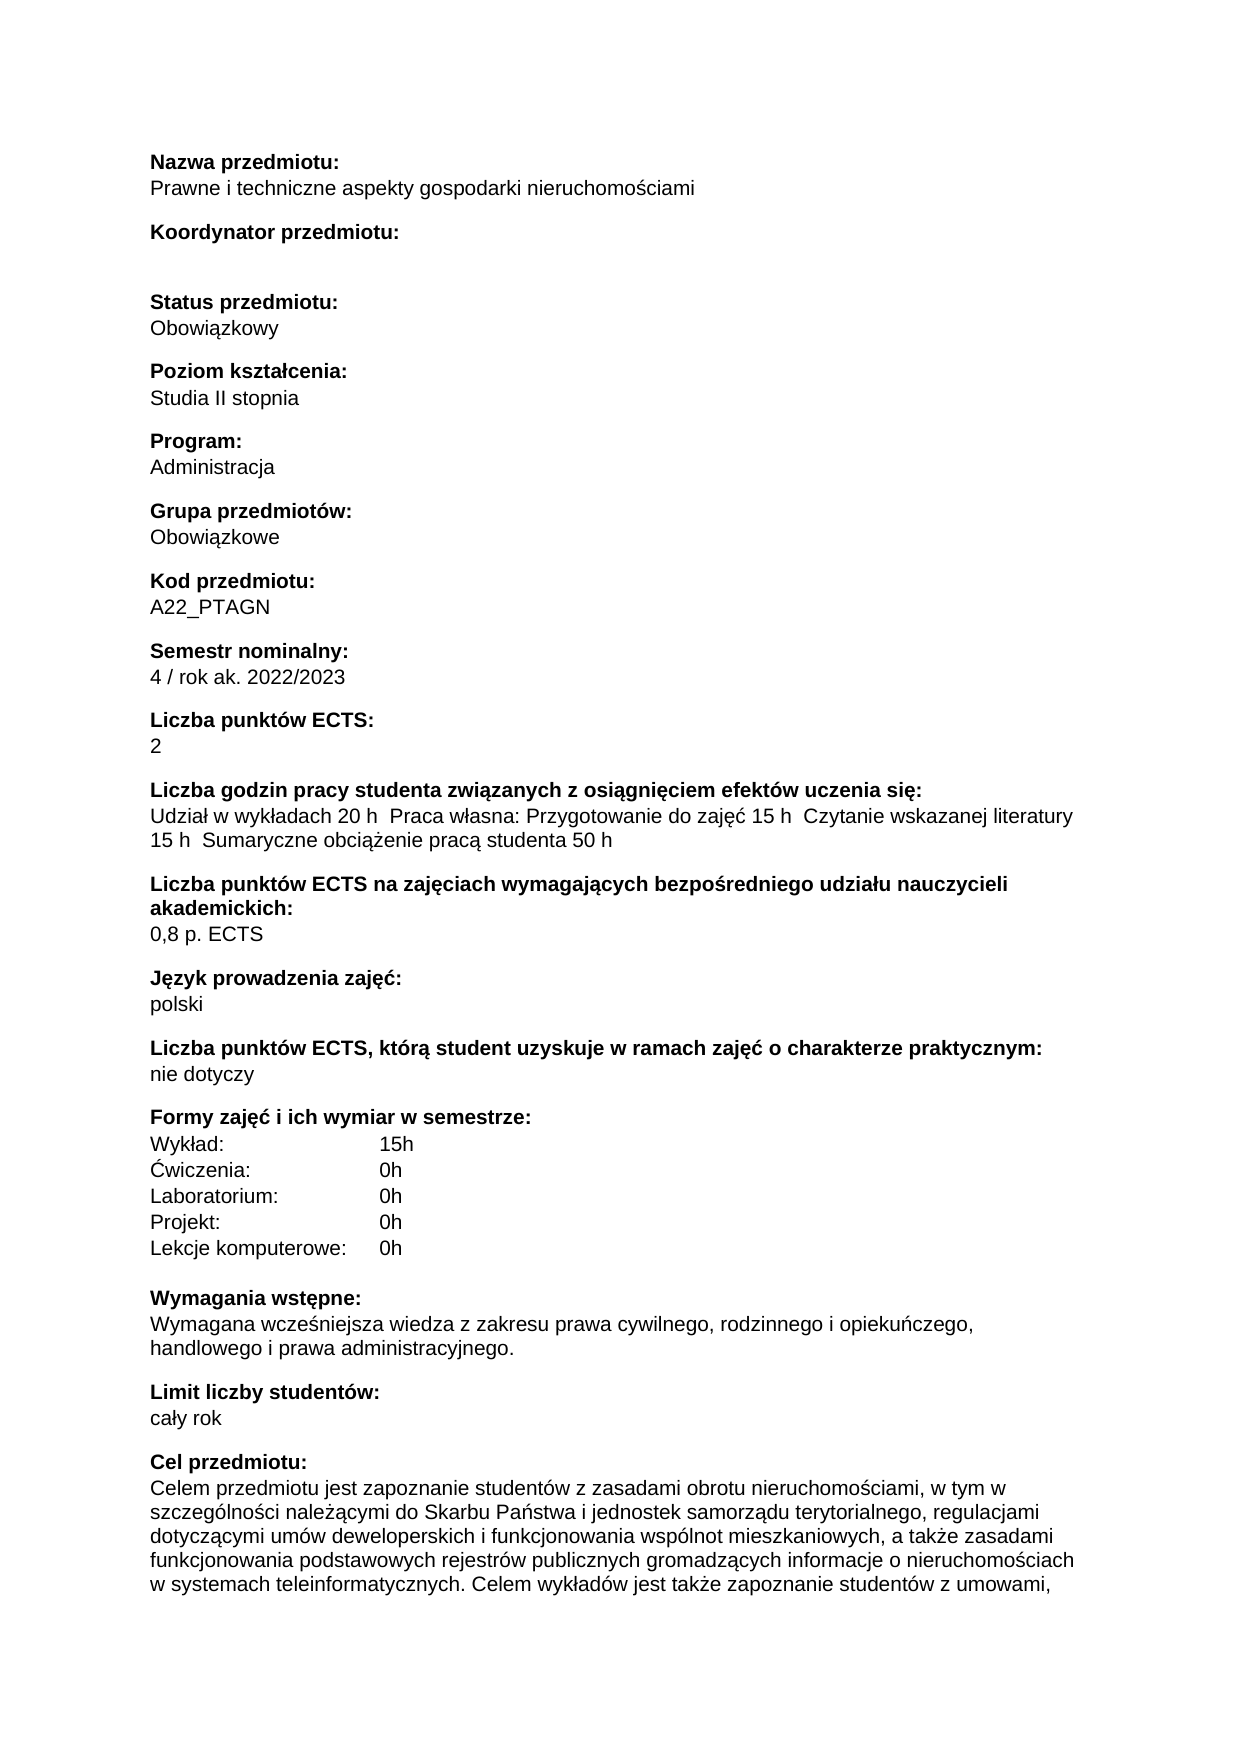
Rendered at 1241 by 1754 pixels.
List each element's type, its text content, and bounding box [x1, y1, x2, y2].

text Wymagana wcześniejsza wiedza z zakresu prawa cywilnego, rodzinnego i opiekuńczego, handlowego i prawa administracyjnego. [150, 1312, 1090, 1360]
text 2 [150, 734, 1090, 758]
text Administracja [150, 455, 1090, 479]
text Grupa przedmiotów: [150, 499, 1090, 523]
text Obowiązkowy [150, 316, 1090, 339]
text cały rok [150, 1406, 1090, 1430]
table_header 15h [369, 1132, 597, 1156]
table_header Wykład: [140, 1132, 367, 1156]
text Koordynator przedmiotu: [150, 220, 1090, 244]
text Semestr nominalny: [150, 638, 1090, 662]
table_cell Ćwiczenia: [140, 1158, 367, 1182]
text Wymagania wstępne: [150, 1286, 1090, 1310]
table_cell 0h [369, 1234, 597, 1260]
text Obowiązkowe [150, 525, 1090, 549]
text Liczba punktów ECTS, którą student uzyskuje w ramach zajęć o charakterze praktycznym: [150, 1035, 1090, 1059]
text nie dotyczy [150, 1061, 1090, 1085]
text Program: [150, 429, 1090, 453]
text Liczba punktów ECTS na zajęciach wymagających bezpośredniego udziału nauczycieli akademickich: [150, 872, 1090, 920]
text Język prowadzenia zajęć: [150, 966, 1090, 989]
table_cell 0h [369, 1156, 597, 1182]
text Kod przedmiotu: [150, 569, 1090, 593]
table_cell Laboratorium: [140, 1184, 367, 1208]
text 4 / rok ak. 2022/2023 [150, 664, 1090, 688]
table_cell 0h [369, 1208, 597, 1234]
text Liczba godzin pracy studenta związanych z osiągnięciem efektów uczenia się: [150, 778, 1090, 802]
text Cel przedmiotu: [150, 1449, 1090, 1473]
text Poziom kształcenia: [150, 359, 1090, 383]
text A22_PTAGN [150, 595, 1090, 619]
text Status przedmiotu: [150, 289, 1090, 313]
text Prawne i techniczne aspekty gospodarki nieruchomościami [150, 176, 1090, 200]
text Liczba punktów ECTS: [150, 708, 1090, 732]
text Udział w wykładach 20 h Praca własna: Przygotowanie do zajęć 15 h Czytanie wskazanej literatury 15 h Sumaryczne obciążenie pracą studenta 50 h [150, 804, 1090, 852]
table_cell 0h [369, 1182, 597, 1208]
text Limit liczby studentów: [150, 1380, 1090, 1404]
text polski [150, 992, 1090, 1016]
text Nazwa przedmiotu: [150, 150, 1090, 174]
table_cell Lekcje komputerowe: [140, 1236, 367, 1260]
text Studia II stopnia [150, 385, 1090, 409]
text Formy zajęć i ich wymiar w semestrze: [150, 1105, 1090, 1129]
text 0,8 p. ECTS [150, 922, 1090, 946]
table_cell Projekt: [140, 1210, 367, 1234]
